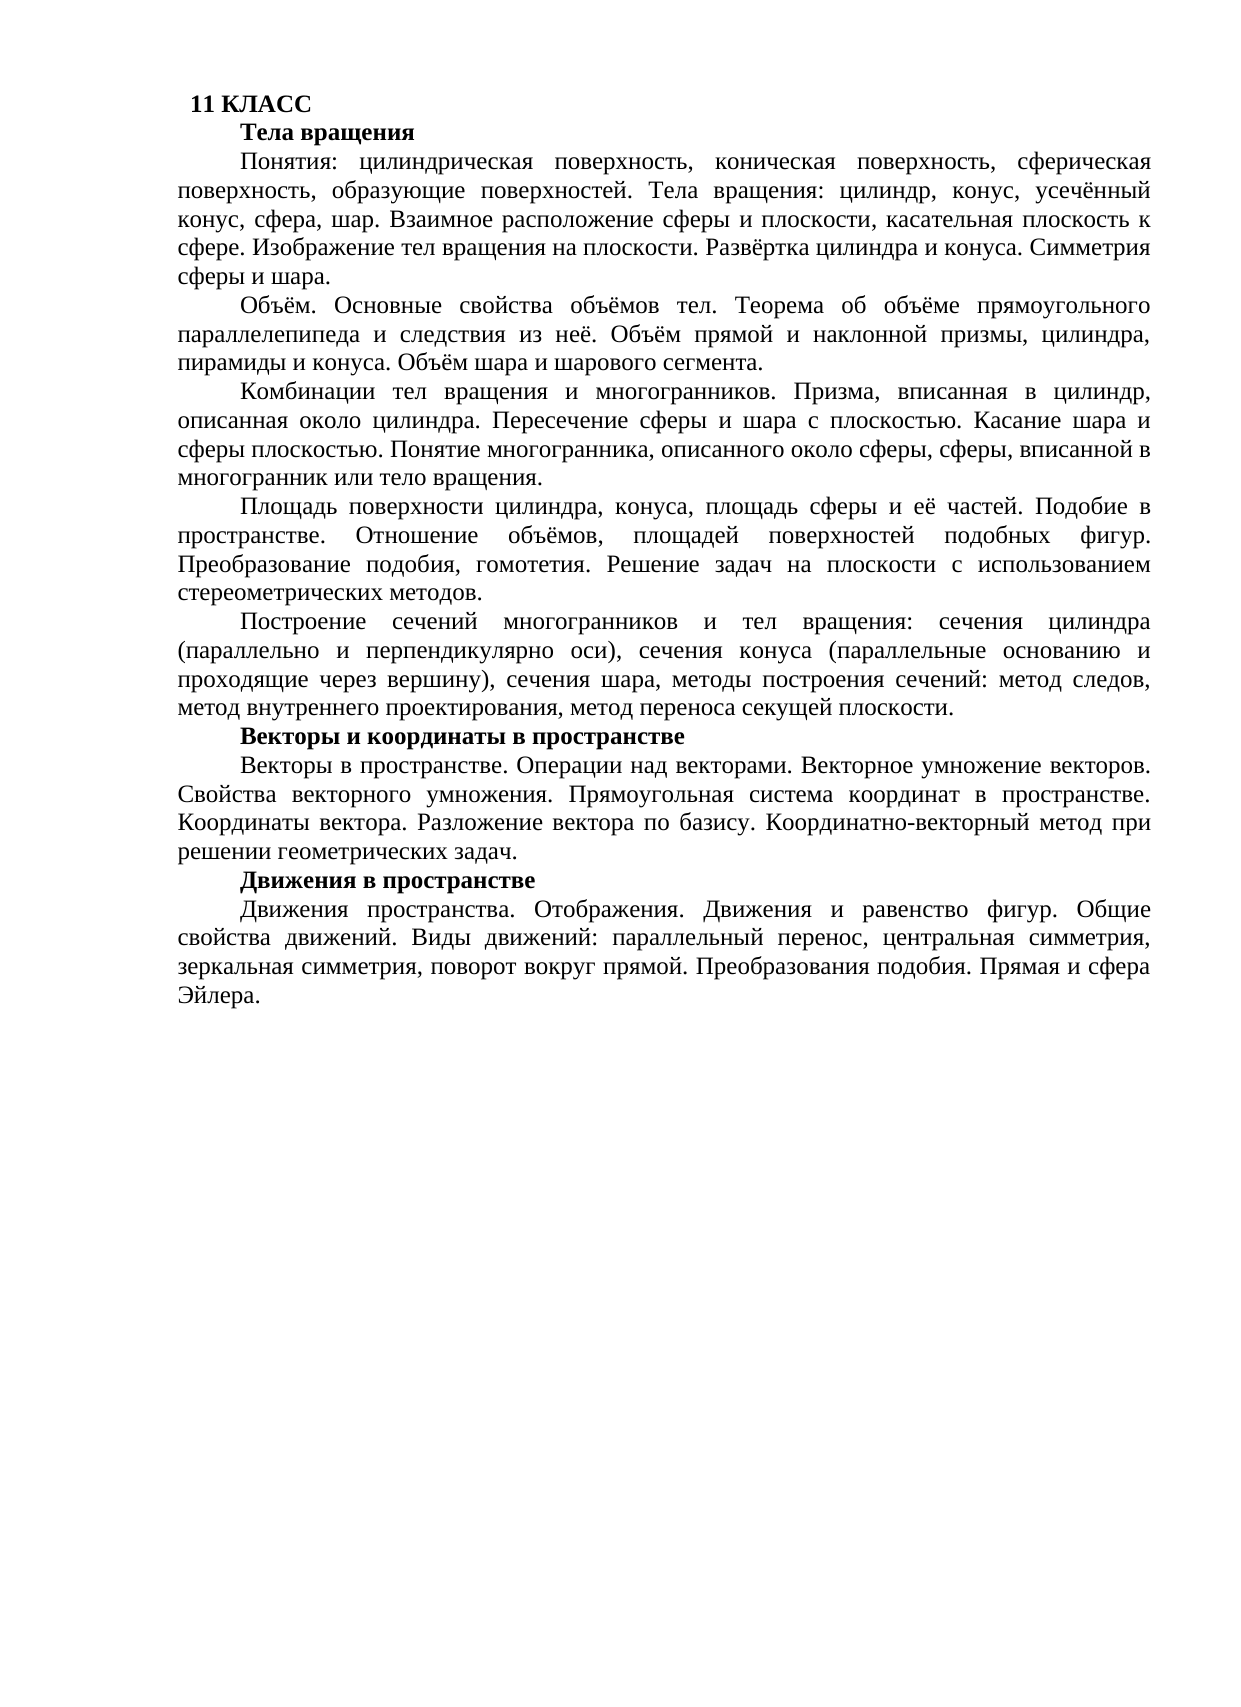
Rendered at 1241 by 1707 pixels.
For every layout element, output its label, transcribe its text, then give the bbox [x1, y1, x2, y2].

text Построение сечений многогранников и тел вращения: сечения цилиндра (параллельно и перпендикулярно оси), сечения конуса (параллельные основанию и проходящие через вершину), сечения шара, методы построения сечений: метод следов, метод внутреннего проектирования, метод переноса секущей плоскости. [177, 606, 1152, 721]
text Движения пространства. Отображения. Движения и равенство фигур. Общие свойства движений. Виды движений: параллельный перенос, центральная симметрия, зеркальная симметрия, поворот вокруг прямой. Преобразования подобия. Прямая и сфера Эйлера. [177, 894, 1152, 1009]
text Площадь поверхности цилиндра, конуса, площадь сферы и её частей. Подобие в пространстве. Отношение объёмов, площадей поверхностей подобных фигур. Преобразование подобия, гомотетия. Решение задач на плоскости с использованием стереометрических методов. [177, 491, 1152, 606]
text Движения в пространстве [177, 865, 1152, 894]
text Комбинации тел вращения и многогранников. Призма, вписанная в цилиндр, описанная около цилиндра. Пересечение сферы и шара с плоскостью. Касание шара и сферы плоскостью. Понятие многогранника, описанного около сферы, сферы, вписанной в многогранник или тело вращения. [177, 376, 1152, 491]
text Векторы в пространстве. Операции над векторами. Векторное умножение векторов. Свойства векторного умножения. Прямоугольная система координат в пространстве. Координаты вектора. Разложение вектора по базису. Координатно-векторный метод при решении геометрических задач. [177, 750, 1152, 865]
text Тела вращения [177, 117, 1152, 146]
text Понятия: цилиндрическая поверхность, коническая поверхность, сферическая поверхность, образующие поверхностей. Тела вращения: цилиндр, конус, усечённый конус, сфера, шар. Взаимное расположение сферы и плоскости, касательная плоскость к сфере. Изображение тел вращения на плоскости. Развёртка цилиндра и конуса. Симметрия сферы и шара. [177, 146, 1152, 290]
text Объём. Основные свойства объёмов тел. Теорема об объёме прямоугольного параллелепипеда и следствия из неё. Объём прямой и наклонной призмы, цилиндра, пирамиды и конуса. Объём шара и шарового сегмента. [177, 290, 1152, 376]
text Векторы и координаты в пространстве [177, 721, 1152, 750]
text 11 КЛАСС [190, 89, 1152, 117]
